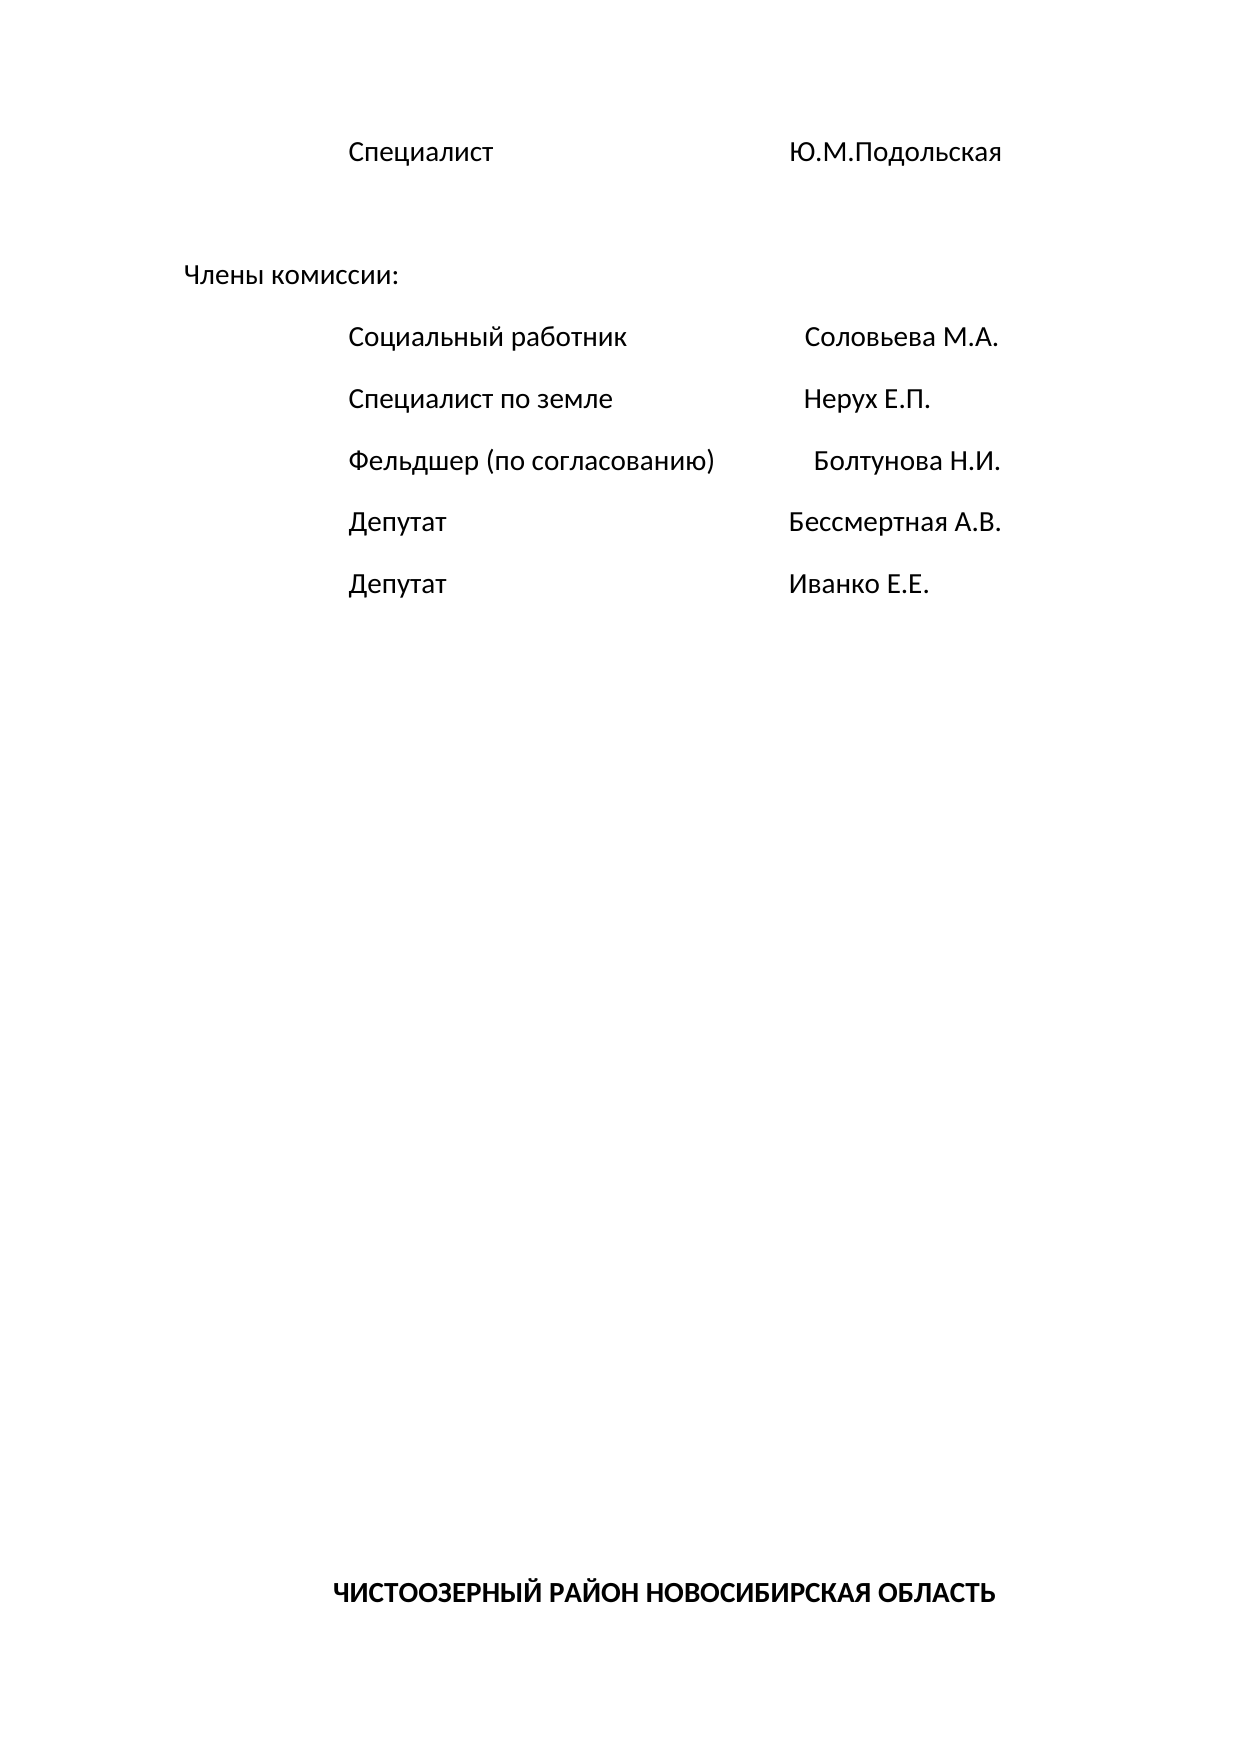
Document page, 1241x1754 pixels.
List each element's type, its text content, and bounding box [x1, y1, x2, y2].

text Специалист Ю.М.Подольская [177, 133, 1152, 168]
text Депутат Бессмертная А.В. [177, 503, 1152, 539]
text Члены комиссии: [177, 256, 1152, 292]
text Фельдшер (по согласованию) Болтунова Н.И. [177, 442, 1152, 477]
text Депутат Иванко Е.Е. [177, 565, 1152, 601]
text Специалист по земле Нерух Е.П. [177, 380, 1152, 416]
text Социальный работник Соловьева М.А. [177, 318, 1152, 354]
text ЧИСТООЗЕРНЫЙ РАЙОН НОВОСИБИРСКАЯ ОБЛАСТЬ [177, 1574, 1152, 1610]
